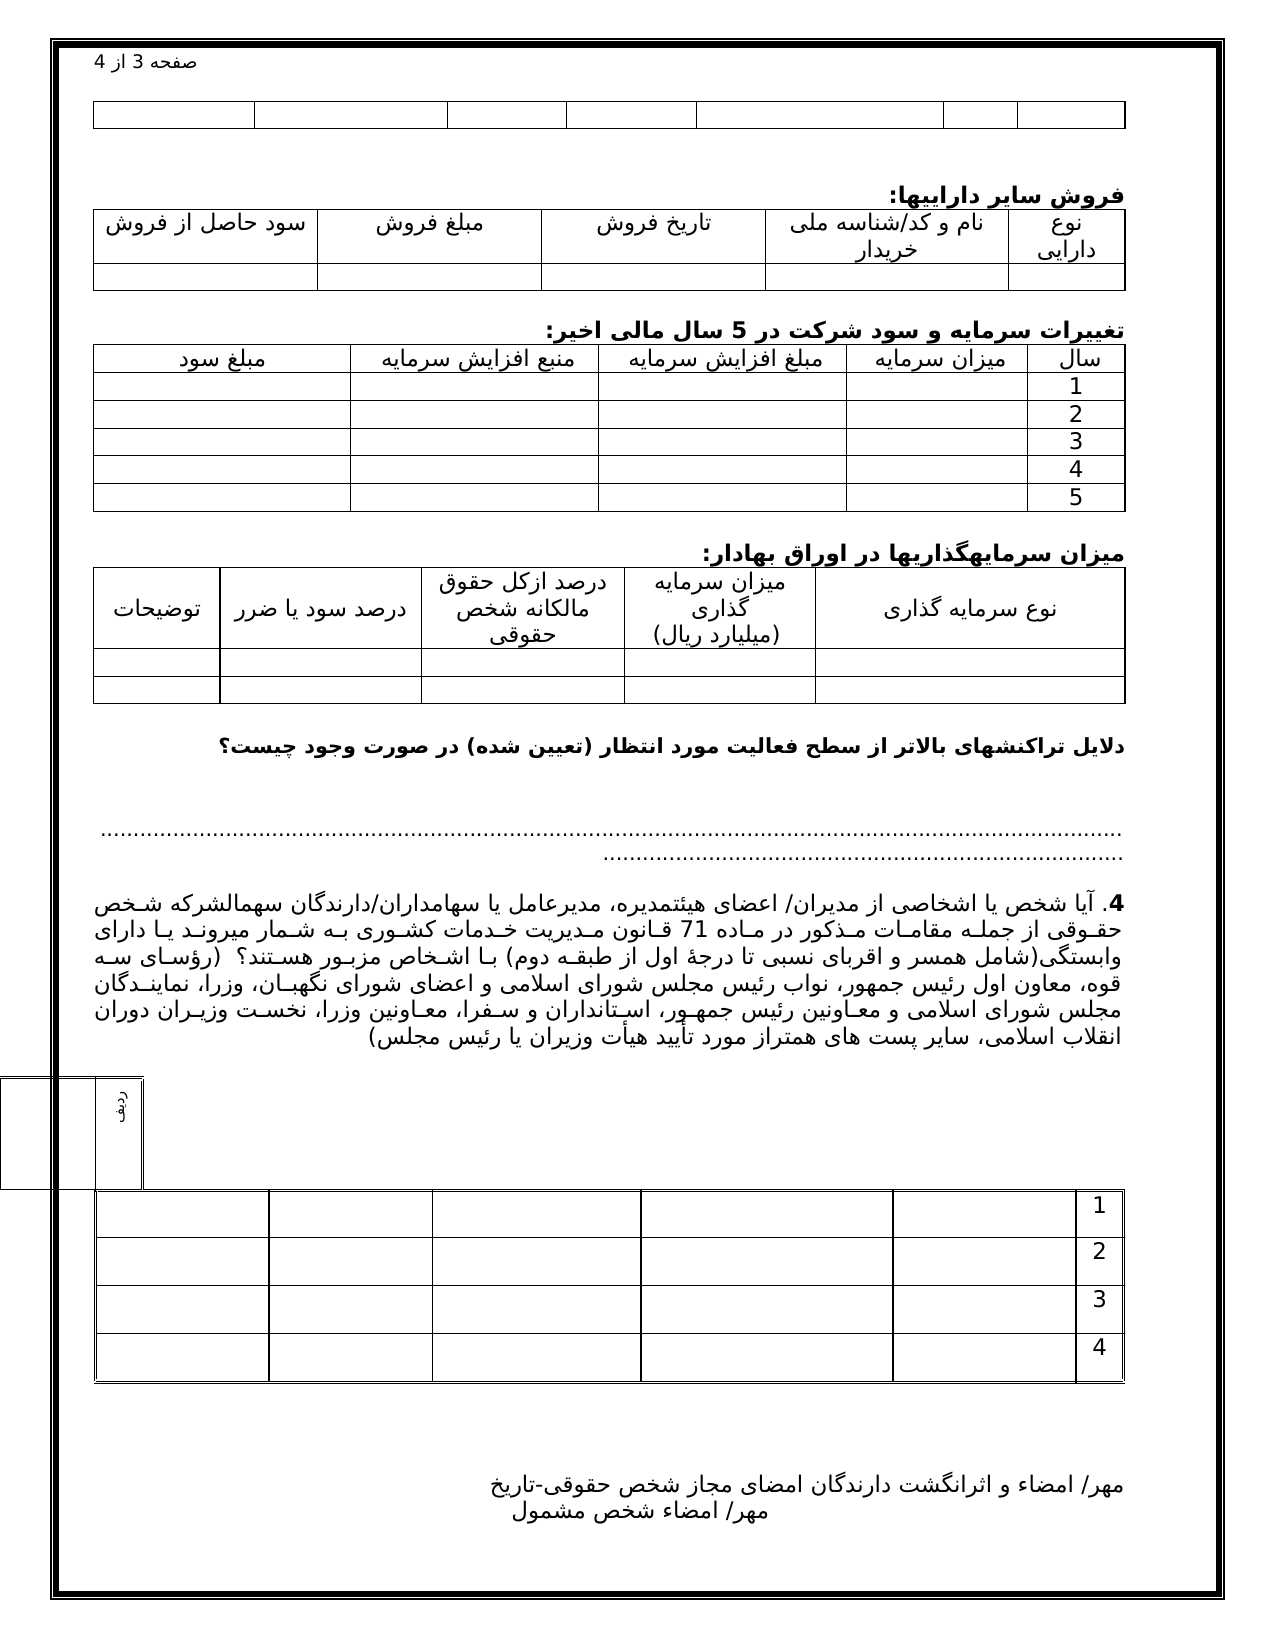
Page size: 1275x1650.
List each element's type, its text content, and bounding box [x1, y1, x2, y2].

table_cell [270, 1238, 432, 1285]
table_header درصد ازکل حقوق مالکانه شخص حقوقی [422, 568, 624, 648]
table_cell [94, 401, 350, 427]
table_cell 1 [1028, 373, 1124, 400]
table_cell [894, 1238, 1075, 1285]
table_cell [599, 401, 846, 427]
table_cell [94, 373, 350, 400]
table_cell [847, 373, 1027, 400]
table_cell [94, 456, 350, 483]
table_header مبلغ فروش [318, 210, 541, 263]
table_cell [1018, 102, 1124, 128]
table_cell [94, 484, 350, 511]
table_header توضیحات [94, 568, 219, 648]
table_header میزان سرمایه گذاری (میلیارد ریال) [625, 568, 815, 648]
text .......................................................................................................................................................................................................................................... [94, 817, 1125, 866]
table_cell [94, 264, 317, 290]
table_cell [270, 1286, 432, 1333]
table_header منبع افزایش سرمایه [351, 345, 598, 372]
table_header مبلغ افزایش سرمایه [599, 345, 846, 372]
table_cell [95, 1334, 268, 1381]
table_cell [270, 1192, 432, 1237]
table_header درصد سود یا ضرر [221, 568, 421, 648]
table_cell [847, 484, 1027, 511]
table_cell [599, 429, 846, 455]
table_cell [894, 1286, 1075, 1333]
table_cell [1009, 264, 1124, 290]
table_cell [433, 1192, 640, 1237]
table_cell [94, 102, 254, 128]
table_cell 2 [1028, 401, 1124, 427]
table_cell [318, 264, 541, 290]
text تغییرات سرمایه و سود شرکت در 5 سال مالی اخیر: [94, 318, 1125, 344]
table_cell [816, 649, 1124, 676]
table_cell [642, 1192, 892, 1237]
table_cell [433, 1238, 640, 1285]
table_cell 3 [1077, 1286, 1122, 1333]
text 4. آیا شخص یا اشخاصی از مدیران/ اعضای هیئتمدیره، مدیرعامل یا سهامداران/دارندگان سهمالشرکه شخص حقوقی از جمله مقامات مذکور در ماده 71 قانون مدیریت خدمات کشوری به شمار میروند یا دارای وابستگی(شامل همسر و اقربای نسبی تا درجۀ اول از طبقه دوم) با اشخاص مزبور هستند؟ (رؤسای سه قوه، معاون اول رئیس جمهور، نواب رئیس مجلس شورای اسلامی و اعضای شورای نگهبان، وزرا، نمایندگان مجلس شورای اسلامی و معاونین رئیس جمهور، استانداران و سفرا، معاونین وزرا، نخست وزیران دوران انقلاب اسلامی، سایر پست های همتراز مورد تأیید هیأت وزیران یا رئیس مجلس) [94, 890, 1125, 1050]
table_header مبلغ سود [94, 345, 350, 372]
table_cell [599, 456, 846, 483]
table_cell [625, 649, 815, 676]
table_cell [847, 401, 1027, 427]
table_cell [642, 1286, 892, 1333]
table_header میزان سرمایه [847, 345, 1027, 372]
table_header سود حاصل از فروش [94, 210, 317, 263]
table_cell [642, 1238, 892, 1285]
table_cell [433, 1334, 640, 1381]
table_cell [351, 401, 598, 427]
table_cell [221, 677, 421, 703]
table_cell [351, 456, 598, 483]
table_cell [766, 264, 1008, 290]
table_cell 4 [1028, 456, 1124, 483]
table_cell [422, 649, 624, 676]
table_cell [94, 649, 219, 676]
table_cell [97, 1192, 268, 1237]
table_header نوع سرمایه گذاری [816, 568, 1124, 648]
table_cell [270, 1334, 432, 1381]
table_cell [351, 429, 598, 455]
table_cell [847, 456, 1027, 483]
table_header نوع دارایی [1009, 210, 1124, 263]
text دلایل تراکنشهای بالاتر از سطح فعالیت مورد انتظار (تعیین شده) در صورت وجود چیست؟ [94, 734, 1125, 758]
table_header سال [1028, 345, 1124, 372]
table_cell [351, 373, 598, 400]
table_cell [642, 1334, 892, 1381]
table_cell [422, 677, 624, 703]
text میزان سرمایهگذاریها در اوراق بهادار: [94, 540, 1125, 567]
table_cell 5 [1028, 484, 1124, 511]
table_cell [894, 1334, 1075, 1381]
table_cell [351, 484, 598, 511]
table_cell [433, 1286, 640, 1333]
table_cell [599, 484, 846, 511]
table_cell 2 [1077, 1238, 1122, 1285]
table_cell 1 [1077, 1192, 1122, 1237]
table_cell [847, 429, 1027, 455]
table_cell [944, 102, 1017, 128]
table_cell [448, 102, 566, 128]
table_cell [97, 1286, 268, 1333]
table_header تاریخ فروش [542, 210, 765, 263]
table_cell [542, 264, 765, 290]
table_cell [221, 649, 421, 676]
table_header نام و کد/شناسه ملی خریدار [766, 210, 1008, 263]
table_cell [599, 373, 846, 400]
table_cell [97, 1238, 268, 1285]
text فروش سایر داراییها: [94, 182, 1125, 208]
table_cell [894, 1192, 1075, 1237]
table_cell [94, 677, 219, 703]
table_cell [255, 102, 447, 128]
table_cell [567, 102, 696, 128]
table_cell [94, 429, 350, 455]
table_cell 3 [1028, 429, 1124, 455]
table_cell [697, 102, 943, 128]
table_cell [816, 677, 1124, 703]
table_cell 4 [1077, 1334, 1123, 1381]
table_cell [625, 677, 815, 703]
table_header ردیف [96, 1077, 143, 1189]
